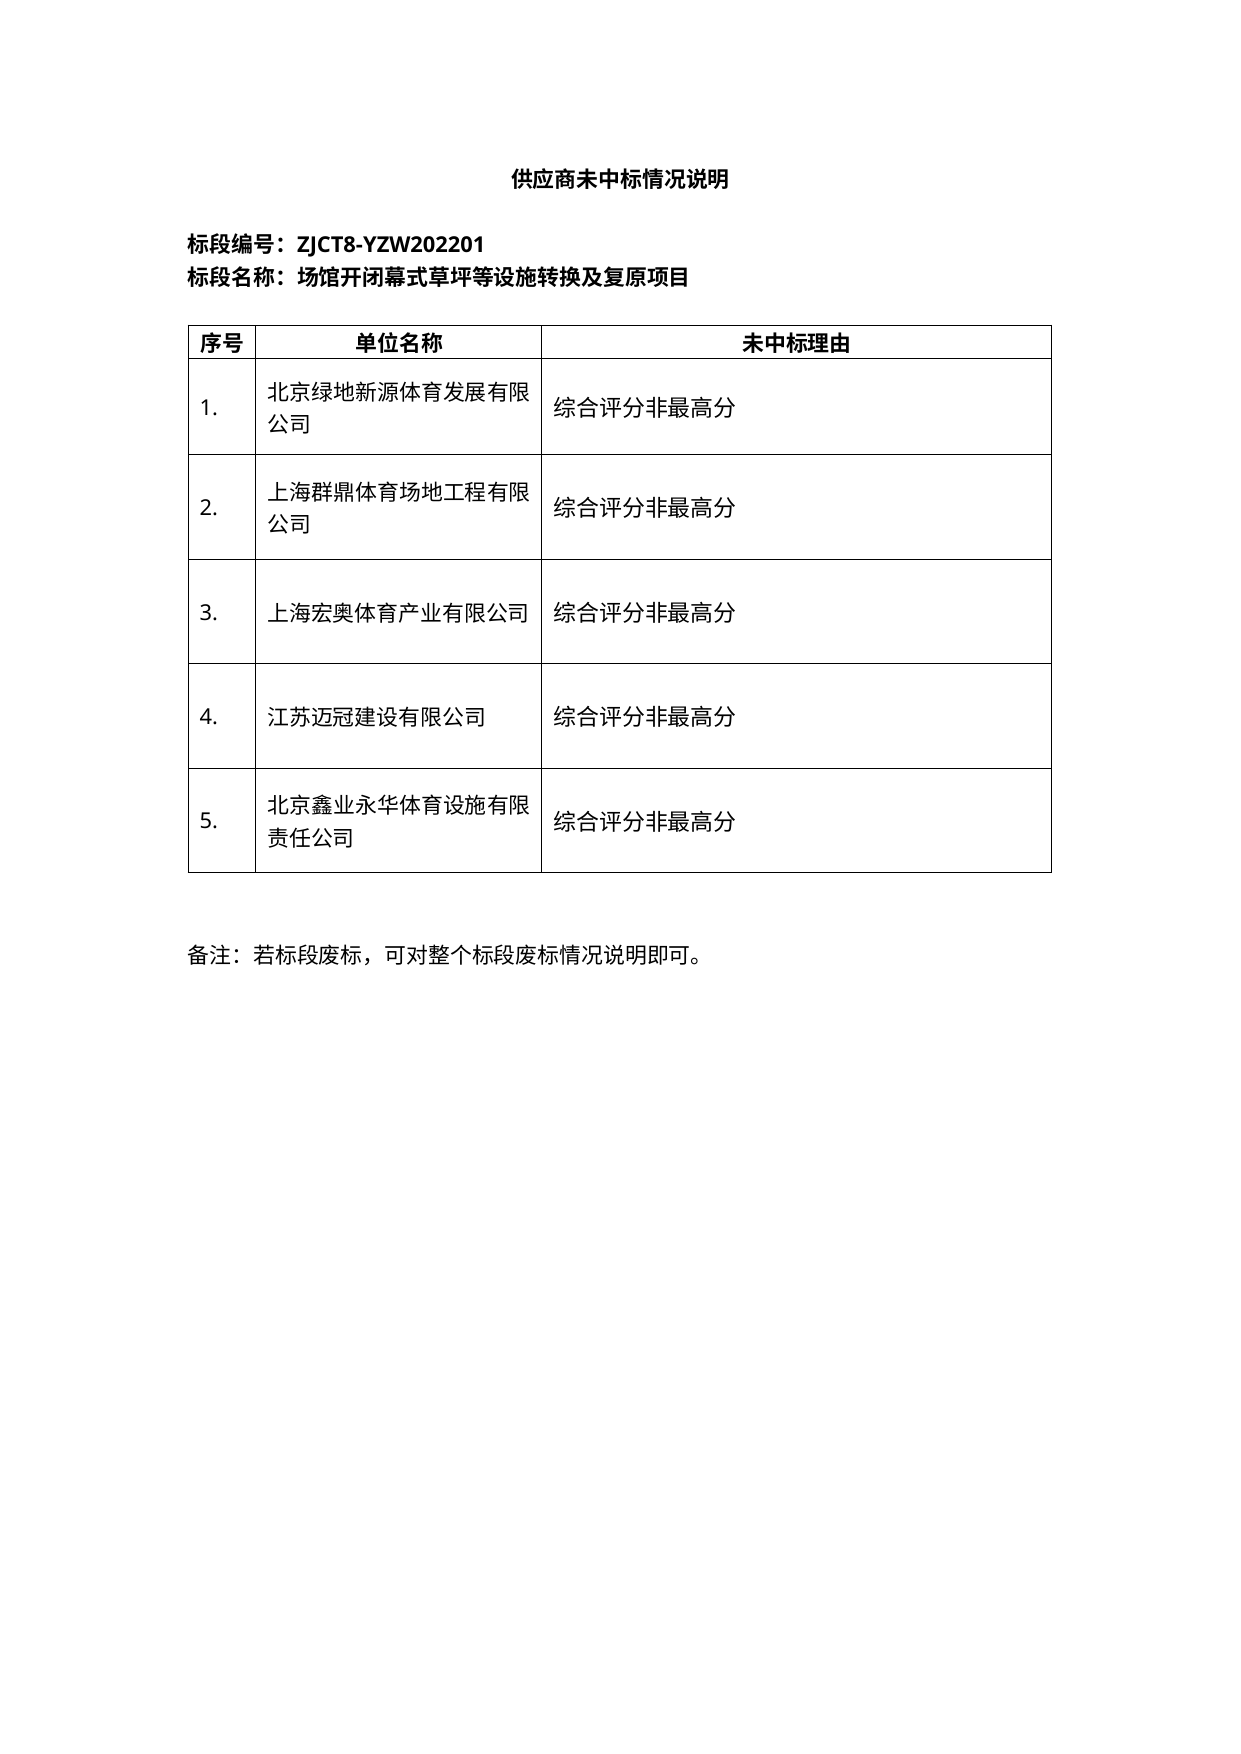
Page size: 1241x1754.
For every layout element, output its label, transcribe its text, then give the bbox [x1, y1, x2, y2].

table_cell [189, 359, 255, 454]
table_header 序号 [189, 326, 255, 358]
table_cell 上海群鼎体育场地工程有限公司 [256, 455, 541, 559]
table_header 单位名称 [256, 326, 541, 358]
table_cell [189, 664, 255, 767]
table_cell 北京绿地新源体育发展有限公司 [256, 359, 541, 454]
text 备注：若标段废标，可对整个标段废标情况说明即可。 [187, 938, 1053, 970]
table_cell 北京鑫业永华体育设施有限责任公司 [256, 769, 541, 872]
text 供应商未中标情况说明 [187, 162, 1053, 194]
table_cell 上海宏奥体育产业有限公司 [256, 560, 541, 663]
table_header 未中标理由 [542, 326, 1051, 358]
table_cell [189, 455, 255, 559]
table_cell [189, 769, 255, 872]
text 标段编号：ZJCT8-YZW202201 [187, 227, 1053, 259]
table_cell [189, 560, 255, 663]
table_cell 综合评分非最高分 [542, 560, 1051, 663]
table_cell 综合评分非最高分 [542, 769, 1051, 872]
text 标段名称：场馆开闭幕式草坪等设施转换及复原项目 [187, 259, 1053, 292]
table_cell 综合评分非最高分 [542, 664, 1051, 767]
table_cell 综合评分非最高分 [542, 455, 1051, 559]
table_cell 江苏迈冠建设有限公司 [256, 664, 541, 767]
table_cell 综合评分非最高分 [542, 359, 1051, 454]
